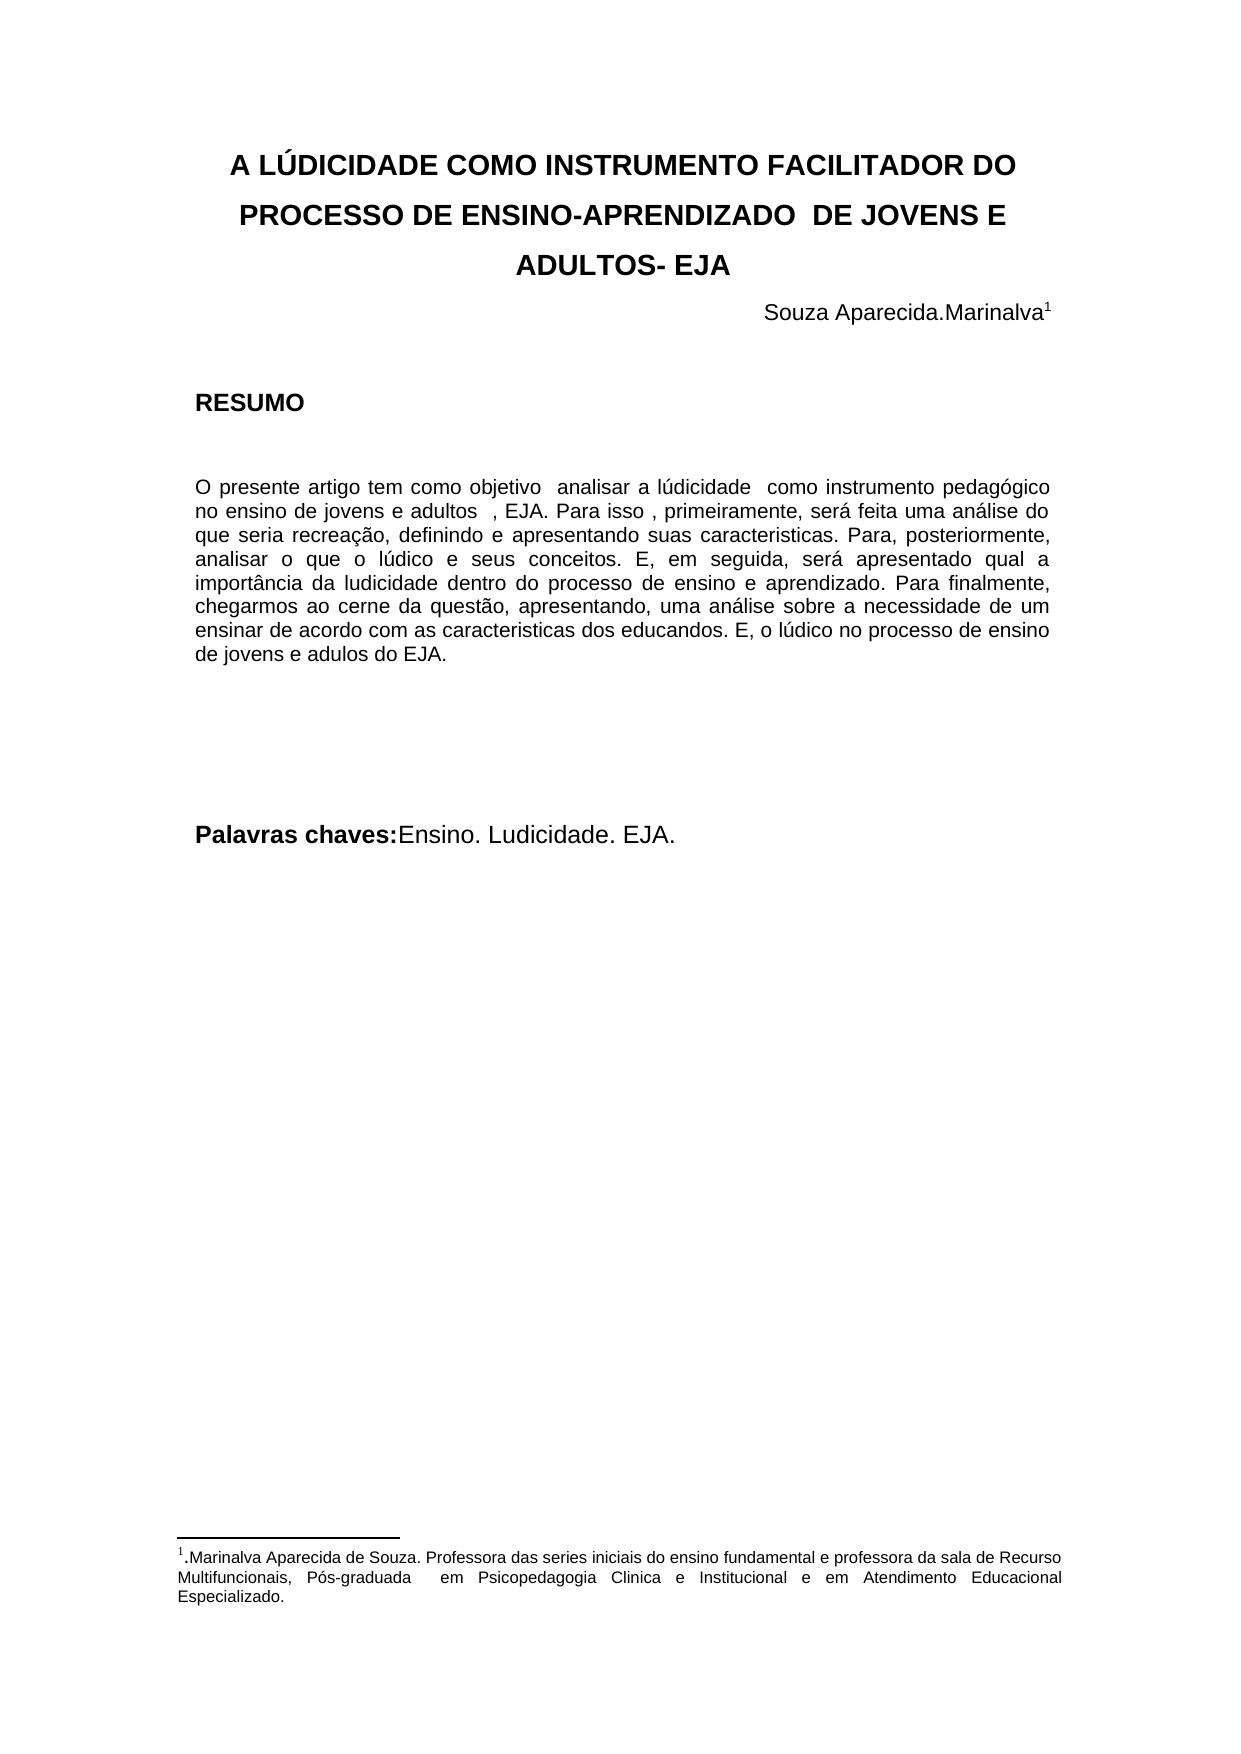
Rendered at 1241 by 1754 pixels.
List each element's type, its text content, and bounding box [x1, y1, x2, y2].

text Souza Aparecida.Marinalva [195, 298, 1051, 325]
text RESUMO [195, 388, 1051, 417]
text A LÚDICIDADE COMO INSTRUMENTO FACILITADOR DO PROCESSO DE ENSINO-APRENDIZADO DE JOVENS E ADULTOS- EJA [195, 148, 1051, 282]
text Palavras chaves:Ensino. Ludicidade. EJA. [195, 819, 1051, 848]
text O presente artigo tem como objetivo analisar a lúdicidade como instrumento pedagógico no ensino de jovens e adultos , EJA. Para isso , primeiramente, será feita uma análise do que seria recreação, definindo e apresentando suas caracteristicas. Para, posteriormente, analisar o que o lúdico e seus conceitos. E, em seguida, será apresentado qual a importância da ludicidade dentro do processo de ensino e aprendizado. Para finalmente, chegarmos ao cerne da questão, apresentando, uma análise sobre a necessidade de um ensinar de acordo com as caracteristicas dos educandos. E, o lúdico no processo de ensino de jovens e adulos do EJA. [195, 474, 1051, 666]
